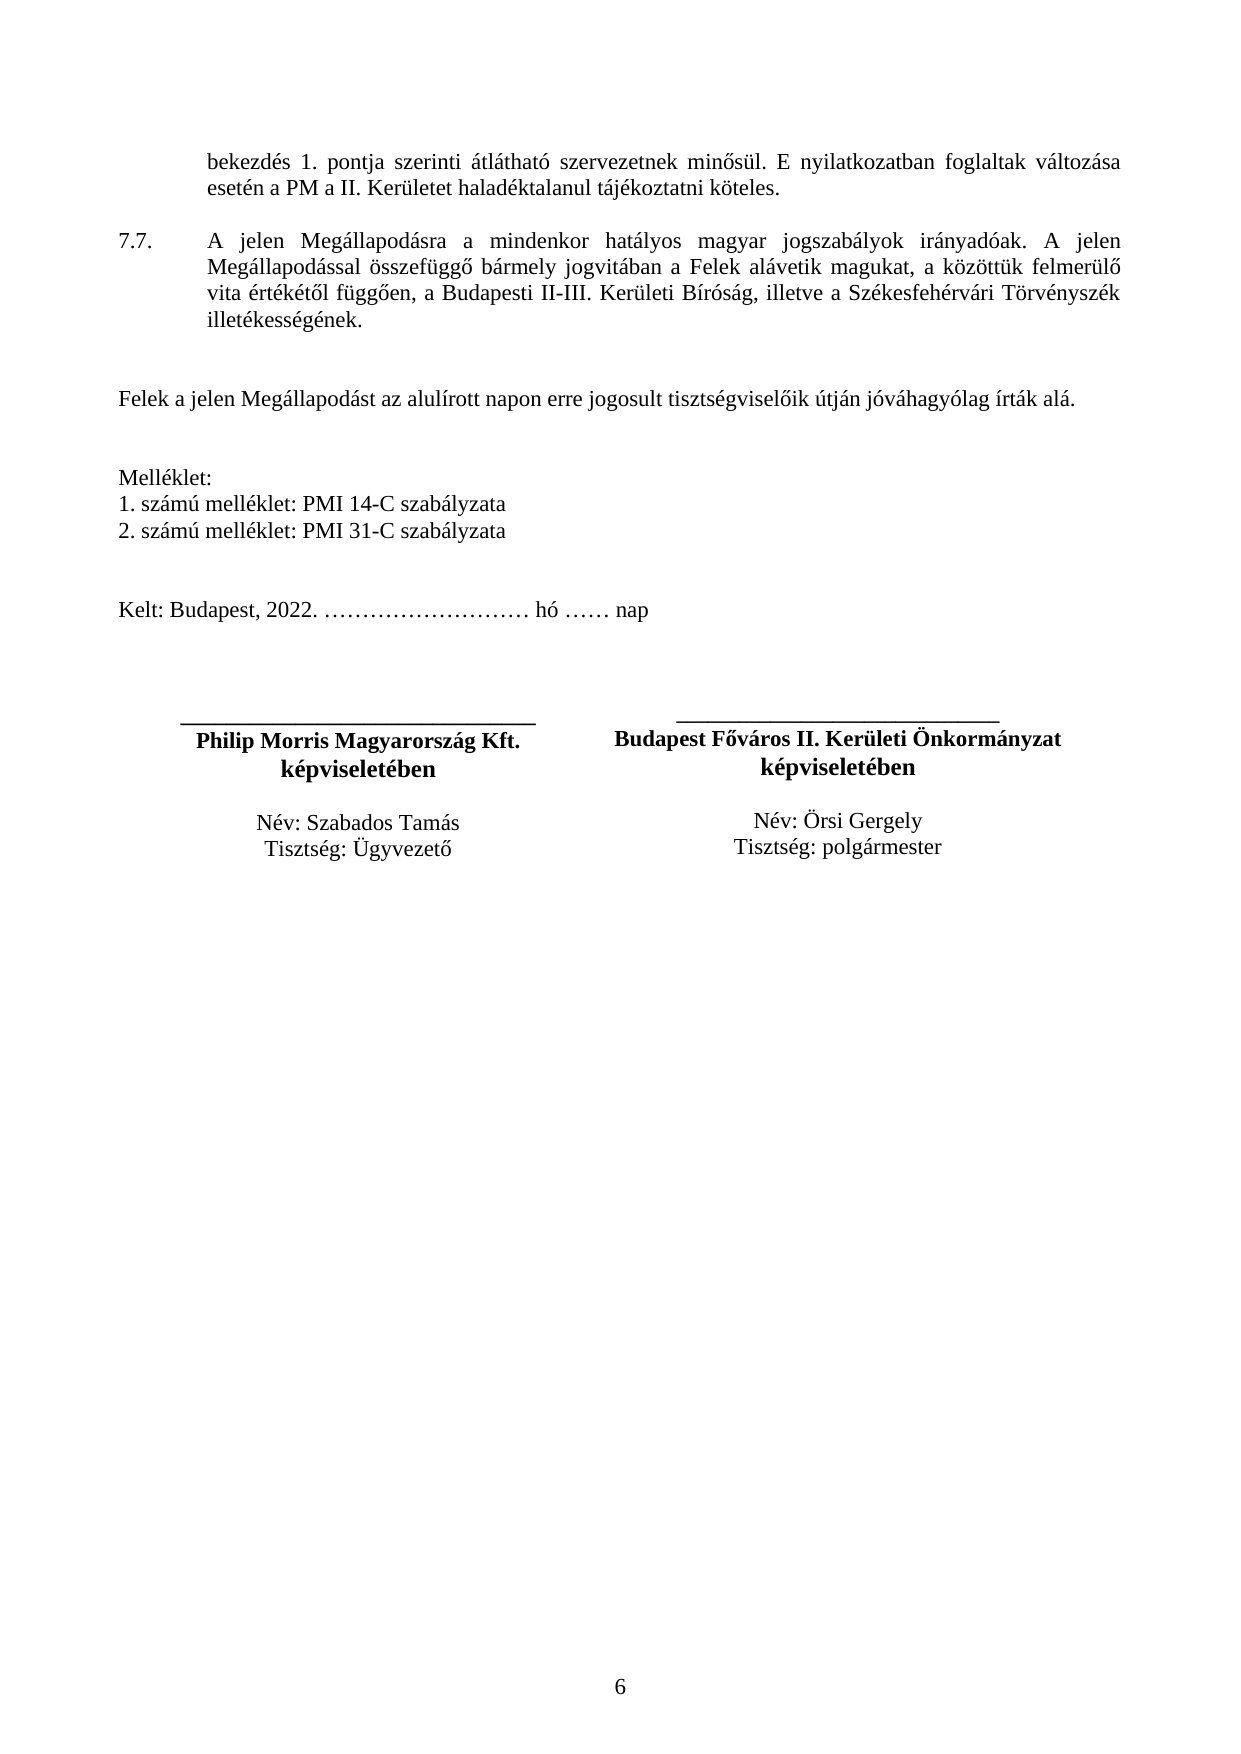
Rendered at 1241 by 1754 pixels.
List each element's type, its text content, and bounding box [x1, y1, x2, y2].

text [118, 148, 1122, 200]
text 7.7. A jelen Megállapodásra a mindenkor hatályos magyar jogszabályok irányadóak. A jelen Megállapodással összefüggő bármely jogvitában a Felek alávetik magukat, a közöttük felmerülő vita értékétől függően, a Budapesti II-III. Kerületi Bíróság, illetve a Székesfehérvári Törvényszék illetékességének. [118, 227, 1122, 332]
text Felek a jelen Megállapodást az alulírott napon erre jogosult tisztségviselőik útján jóváhagyólag írták alá. [118, 385, 1122, 411]
text 1. számú melléklet: PMI 14-C szabályzata [118, 490, 1122, 517]
text 2. számú melléklet: PMI 31-C szabályzata [118, 517, 1122, 543]
text Melléklet: [118, 464, 1122, 490]
table_header _______________________________ Philip Morris Magyarország Kft. képviseletében Név: Szabados Tamás Tisztség: Ügyvezető [118, 701, 598, 991]
table_header _______________________________ Budapest Főváros II. Kerületi Önkormányzat képviseletében Név: Örsi Gergely Tisztség: polgármester [598, 701, 1078, 991]
text Kelt: Budapest, 2022. ……………………… hó …… nap [118, 596, 1122, 622]
